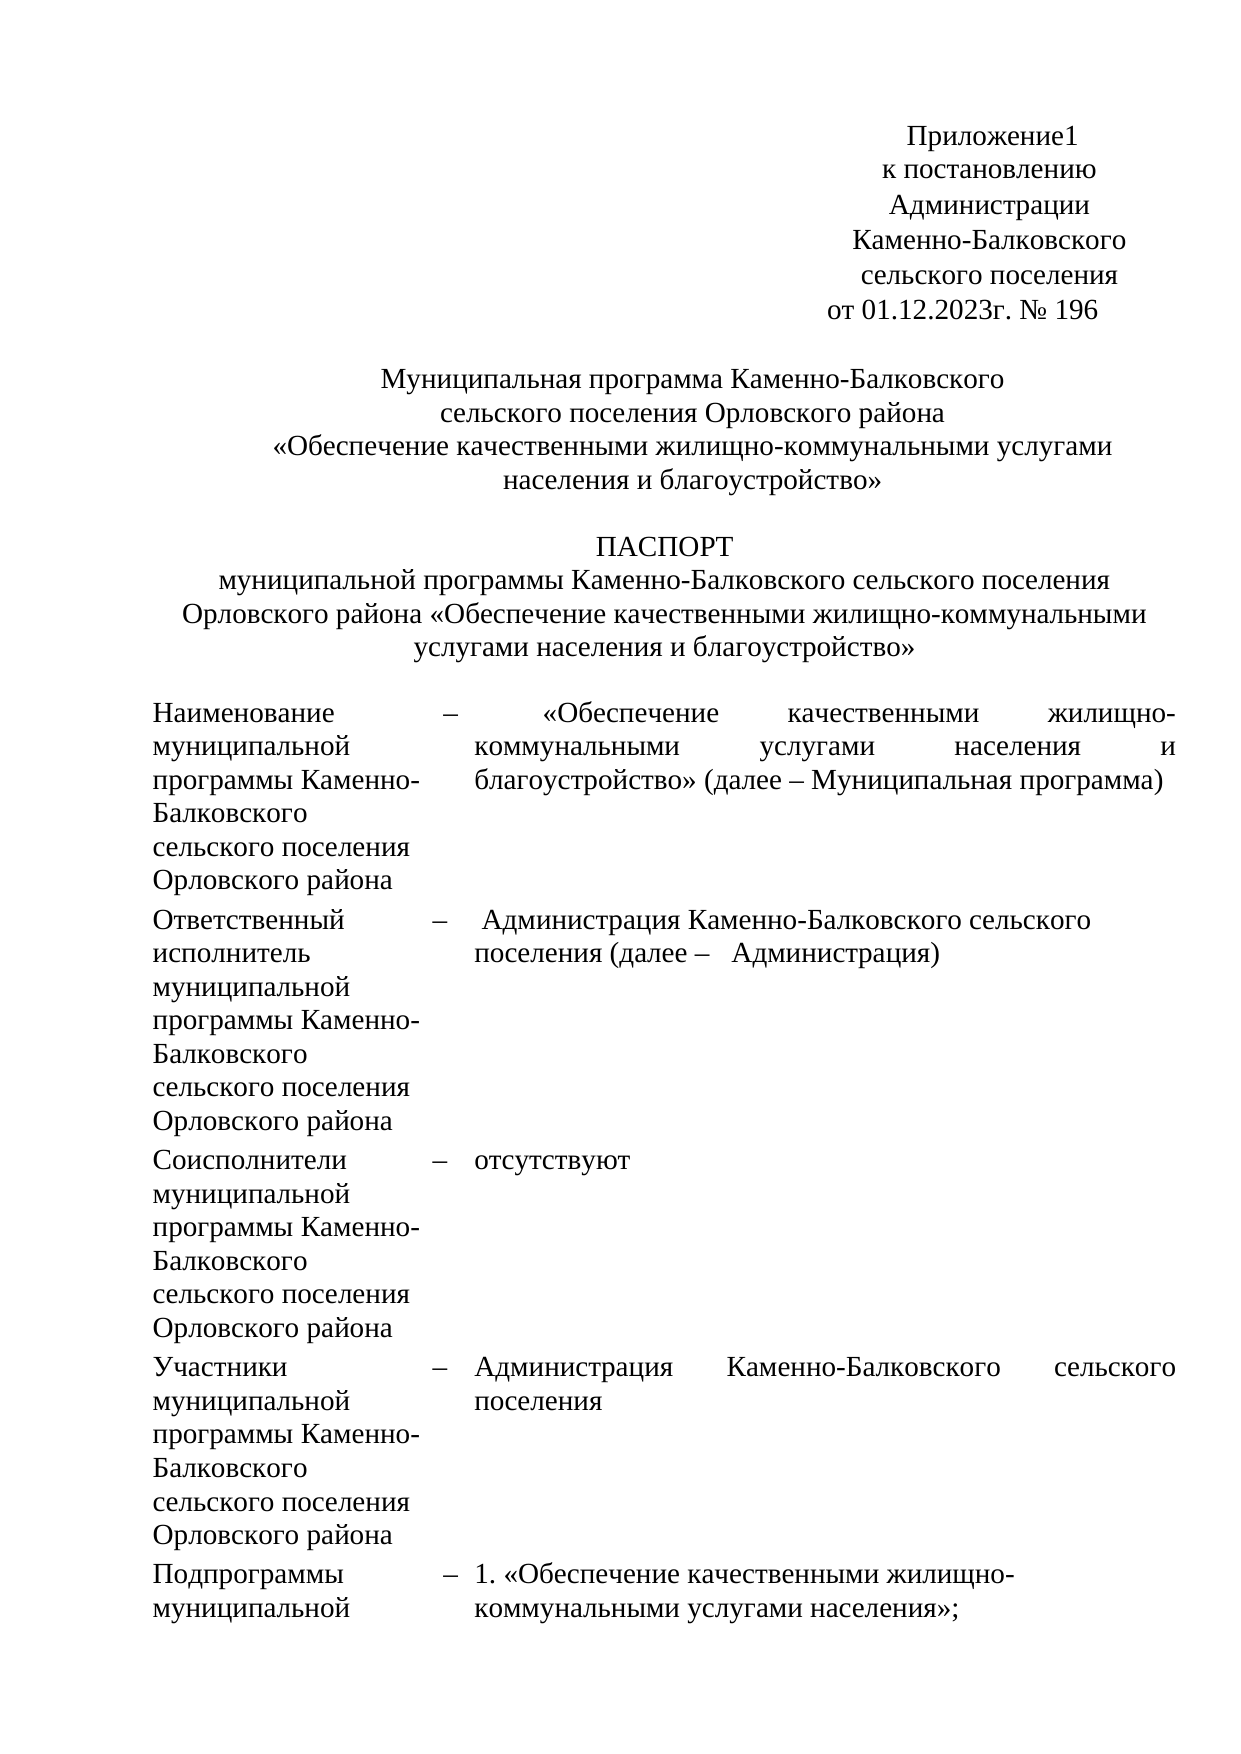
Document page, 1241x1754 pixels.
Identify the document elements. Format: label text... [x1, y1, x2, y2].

text ПАСПОРТ [177, 529, 1152, 562]
table_cell Администрация Каменно-Балковского сельского поселения (далее – Администрация) [471, 899, 1179, 1139]
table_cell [471, 1554, 1179, 1627]
table_cell Соисполнители муниципальной программы Каменно-Балковского сельского поселения Орловского района [150, 1140, 429, 1347]
text населения и благоустройство» [177, 462, 1152, 495]
table_cell Участники муниципальной программы Каменно-Балковского сельского поселения Орловского района [150, 1347, 429, 1554]
table_cell – [430, 1140, 471, 1347]
text «Обеспечение качественными жилищно-коммунальными услугами [177, 428, 1152, 462]
table_cell Администрация Каменно-Балковского сельского поселения [471, 1347, 1179, 1554]
table_header «Обеспечение качественными жилищно-коммунальными услугами населения и благоустройство» (далее – Муниципальная программа) [471, 692, 1179, 899]
table_cell – [430, 1347, 471, 1554]
text к постановлению [827, 152, 1152, 185]
text Администрации Каменно-Балковского сельского поселения [827, 187, 1152, 291]
table_cell – [430, 1554, 471, 1627]
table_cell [150, 1554, 429, 1627]
table_header – [430, 692, 471, 899]
text Муниципальная программа Каменно-Балковского [177, 361, 1152, 395]
text Приложение1 [177, 118, 1152, 152]
text от 01.12.2023г. № 196 [753, 292, 1152, 326]
text сельского поселения Орловского района [177, 395, 1152, 428]
text муниципальной программы Каменно-Балковского сельского поселения Орловского района «Обеспечение качественными жилищно-коммунальными услугами населения и благоустройство» [177, 562, 1152, 663]
table_cell отсутствуют [471, 1140, 1179, 1347]
table_header Наименование муниципальной программы Каменно-Балковского сельского поселения Орловского района [150, 692, 429, 899]
table_cell – [430, 899, 471, 1139]
table_cell Ответственный исполнитель муниципальной программы Каменно-Балковского сельского поселения Орловского района [150, 899, 429, 1139]
